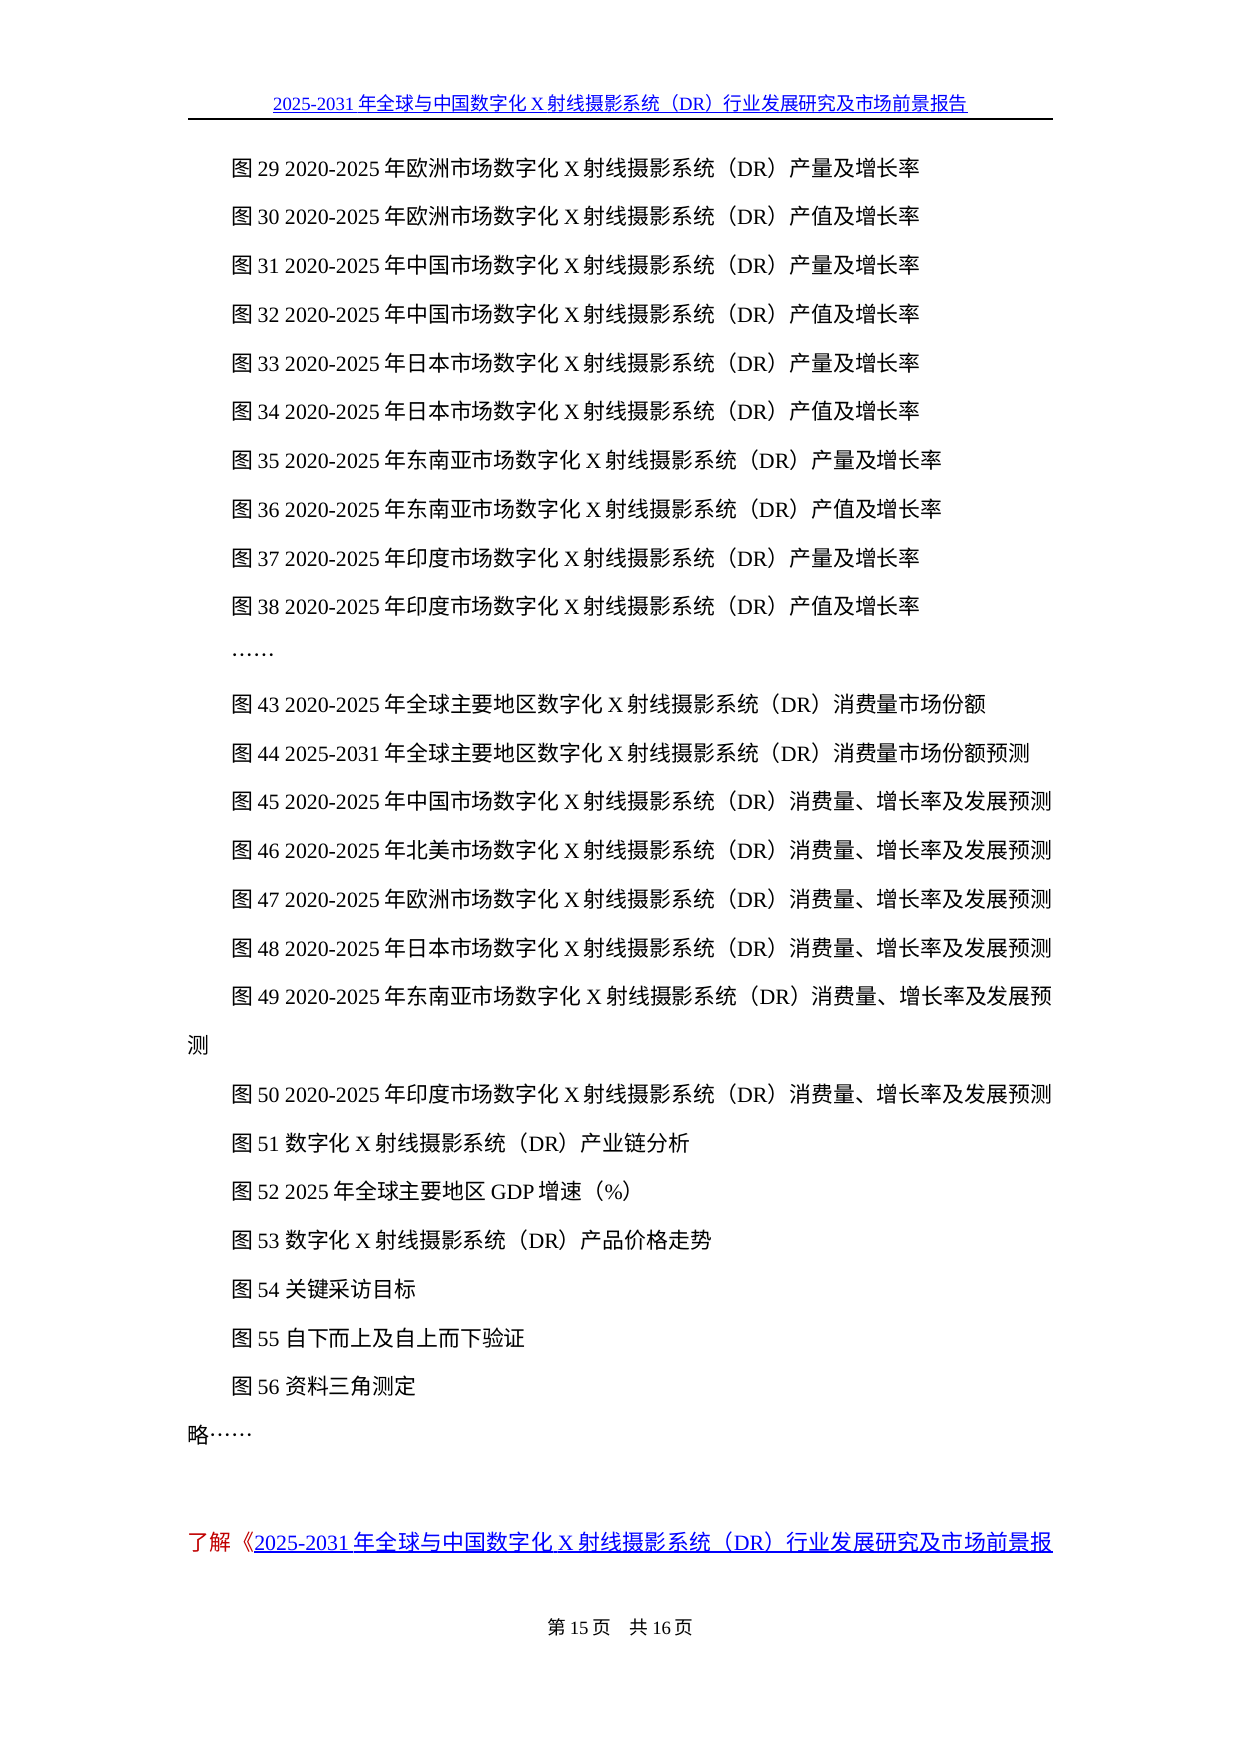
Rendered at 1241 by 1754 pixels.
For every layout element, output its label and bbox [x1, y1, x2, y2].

text [187, 150, 1053, 1450]
text [187, 1524, 1053, 1557]
